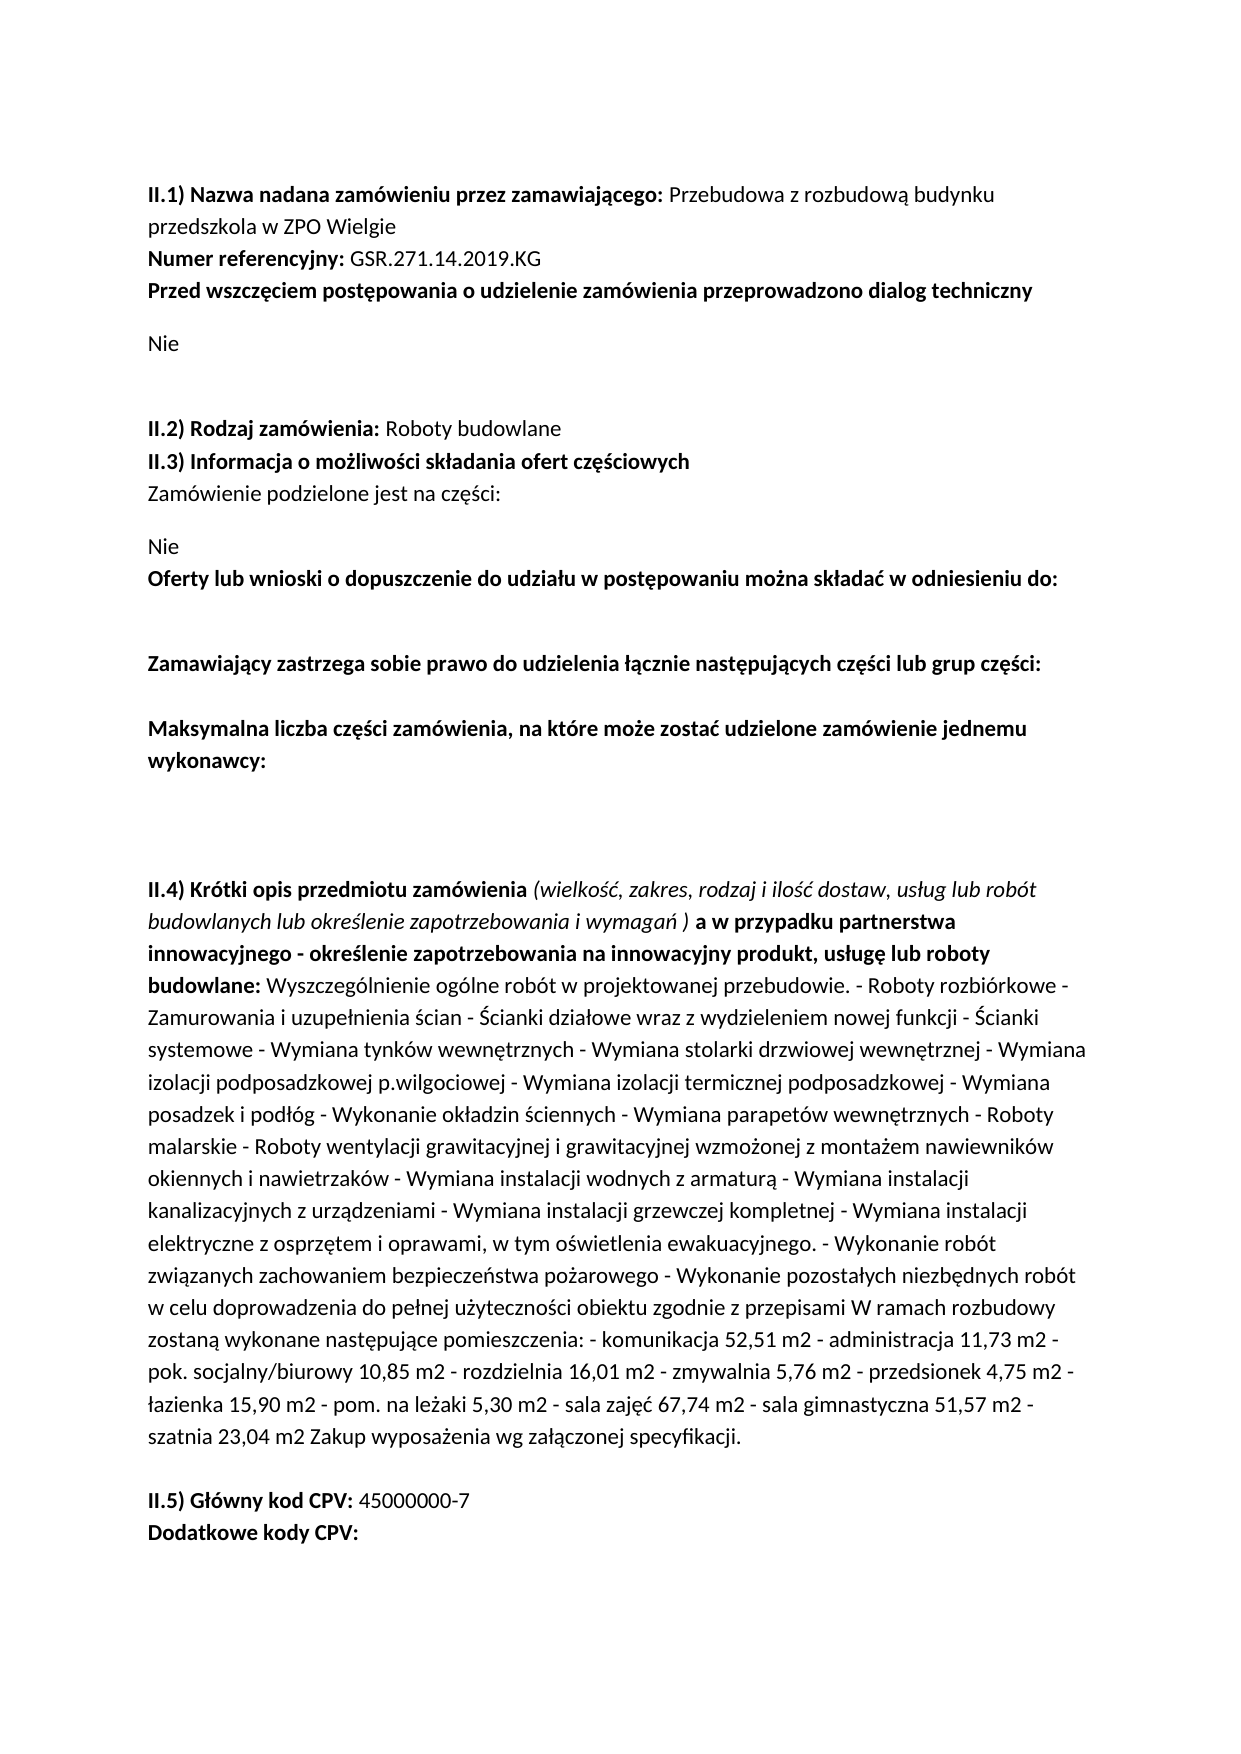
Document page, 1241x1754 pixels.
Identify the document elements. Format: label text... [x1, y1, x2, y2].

text II.1) Nazwa nadana zamówieniu przez zamawiającego: Przebudowa z rozbudową budynku przedszkola w ZPO Wielgie Numer referencyjny: GSR.271.14.2019.KG Przed wszczęciem postępowania o udzielenie zamówienia przeprowadzono dialog techniczny [148, 148, 1093, 304]
text II.2) Rodzaj zamówienia: Roboty budowlane II.3) Informacja o możliwości składania ofert częściowych Zamówienie podzielone jest na części: [148, 382, 1093, 507]
text Nie [148, 329, 1093, 357]
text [148, 649, 1093, 1579]
text Nie Oferty lub wnioski o dopuszczenie do udziału w postępowaniu można składać w odniesieniu do: [148, 532, 1093, 624]
